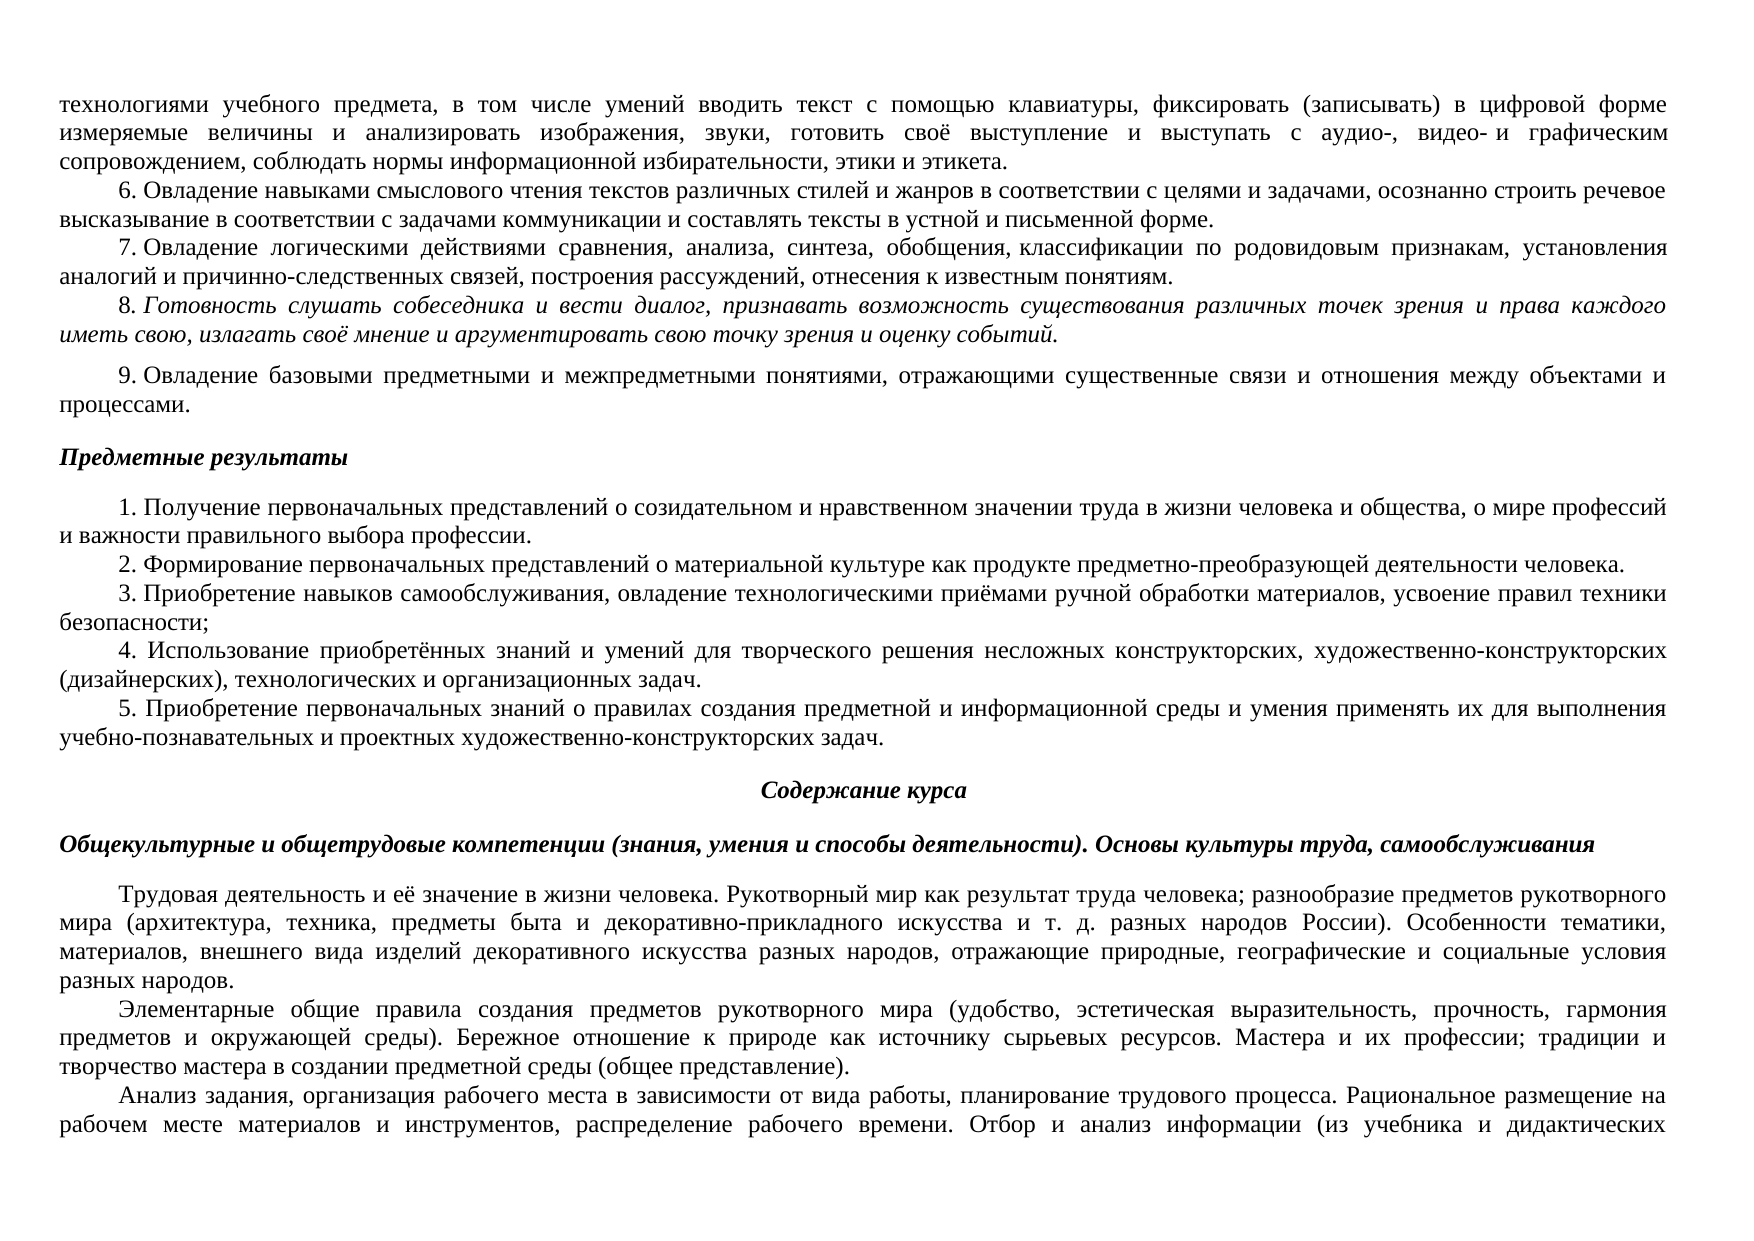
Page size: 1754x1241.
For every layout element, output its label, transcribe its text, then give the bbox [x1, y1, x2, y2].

text Трудовая деятельность и её значение в жизни человека. Рукотворный мир как результат труда человека; разнообразие предметов рукотворного мира (архитектура, техника, предметы быта и декоративно-прикладного искусства и т. д. разных народов России). Особенности тематики, материалов, внешнего вида изделий декоративного искусства разных народов, отражающие природные, географические и социальные условия разных народов. [59, 879, 1668, 994]
text 8. Готовность слушать собеседника и вести диалог, признавать возможность существования различных точек зрения и права каждого иметь свою, излагать своё мнение и аргументировать свою точку зрения и оценку событий. [59, 290, 1668, 347]
text Элементарные общие правила создания предметов рукотворного мира (удобство, эстетическая выразительность, прочность, гармония предметов и окружающей среды). Бережное отношение к природе как источнику сырьевых ресурсов. Мастера и их профессии; традиции и творчество мастера в создании предметной среды (общее представление). [59, 994, 1668, 1080]
text 7. Овладение логическими действиями сравнения, анализа, синтеза, обобщения, классификации по родовидовым признакам, установления аналогий и причинно-следственных связей, построения рассуждений, отнесения к известным понятиям. [59, 232, 1668, 290]
text 2. Формирование первоначальных представлений о материальной культуре как продукте предметно-преобразующей деятельности человека. [59, 549, 1668, 578]
subtitle Содержание курса [59, 776, 1668, 804]
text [59, 1080, 1668, 1137]
text 3. Приобретение навыков самообслуживания, овладение технологическими приёмами ручной обработки материалов, усвоение правил техники безопасности; [59, 578, 1668, 636]
text Предметные результаты [59, 442, 1668, 471]
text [59, 89, 1668, 175]
text 6. Овладение навыками смыслового чтения текстов различных стилей и жанров в соответствии с целями и задачами, осознанно строить речевое высказывание в соответствии с задачами коммуникации и составлять тексты в устной и письменной форме. [59, 175, 1668, 232]
text 5. Приобретение первоначальных знаний о правилах создания предметной и информационной среды и умения применять их для выполнения учебно-познавательных и проектных художественно-конструкторских задач. [59, 693, 1668, 751]
text 1. Получение первоначальных представлений о созидательном и нравственном значении труда в жизни человека и общества, о мире профессий и важности правильного выбора профессии. [59, 492, 1668, 549]
text 4. Использование приобретённых знаний и умений для творческого решения несложных конструкторских, художественно-конструкторских (дизайнерских), технологических и организационных задач. [59, 636, 1668, 693]
text 9. Овладение базовыми предметными и межпредметными понятиями, отражающими существенные связи и отношения между объектами и процессами. [59, 360, 1668, 417]
text Общекультурные и общетрудовые компетенции (знания, умения и способы деятельности). Основы культуры труда, самообслуживания [59, 829, 1668, 858]
